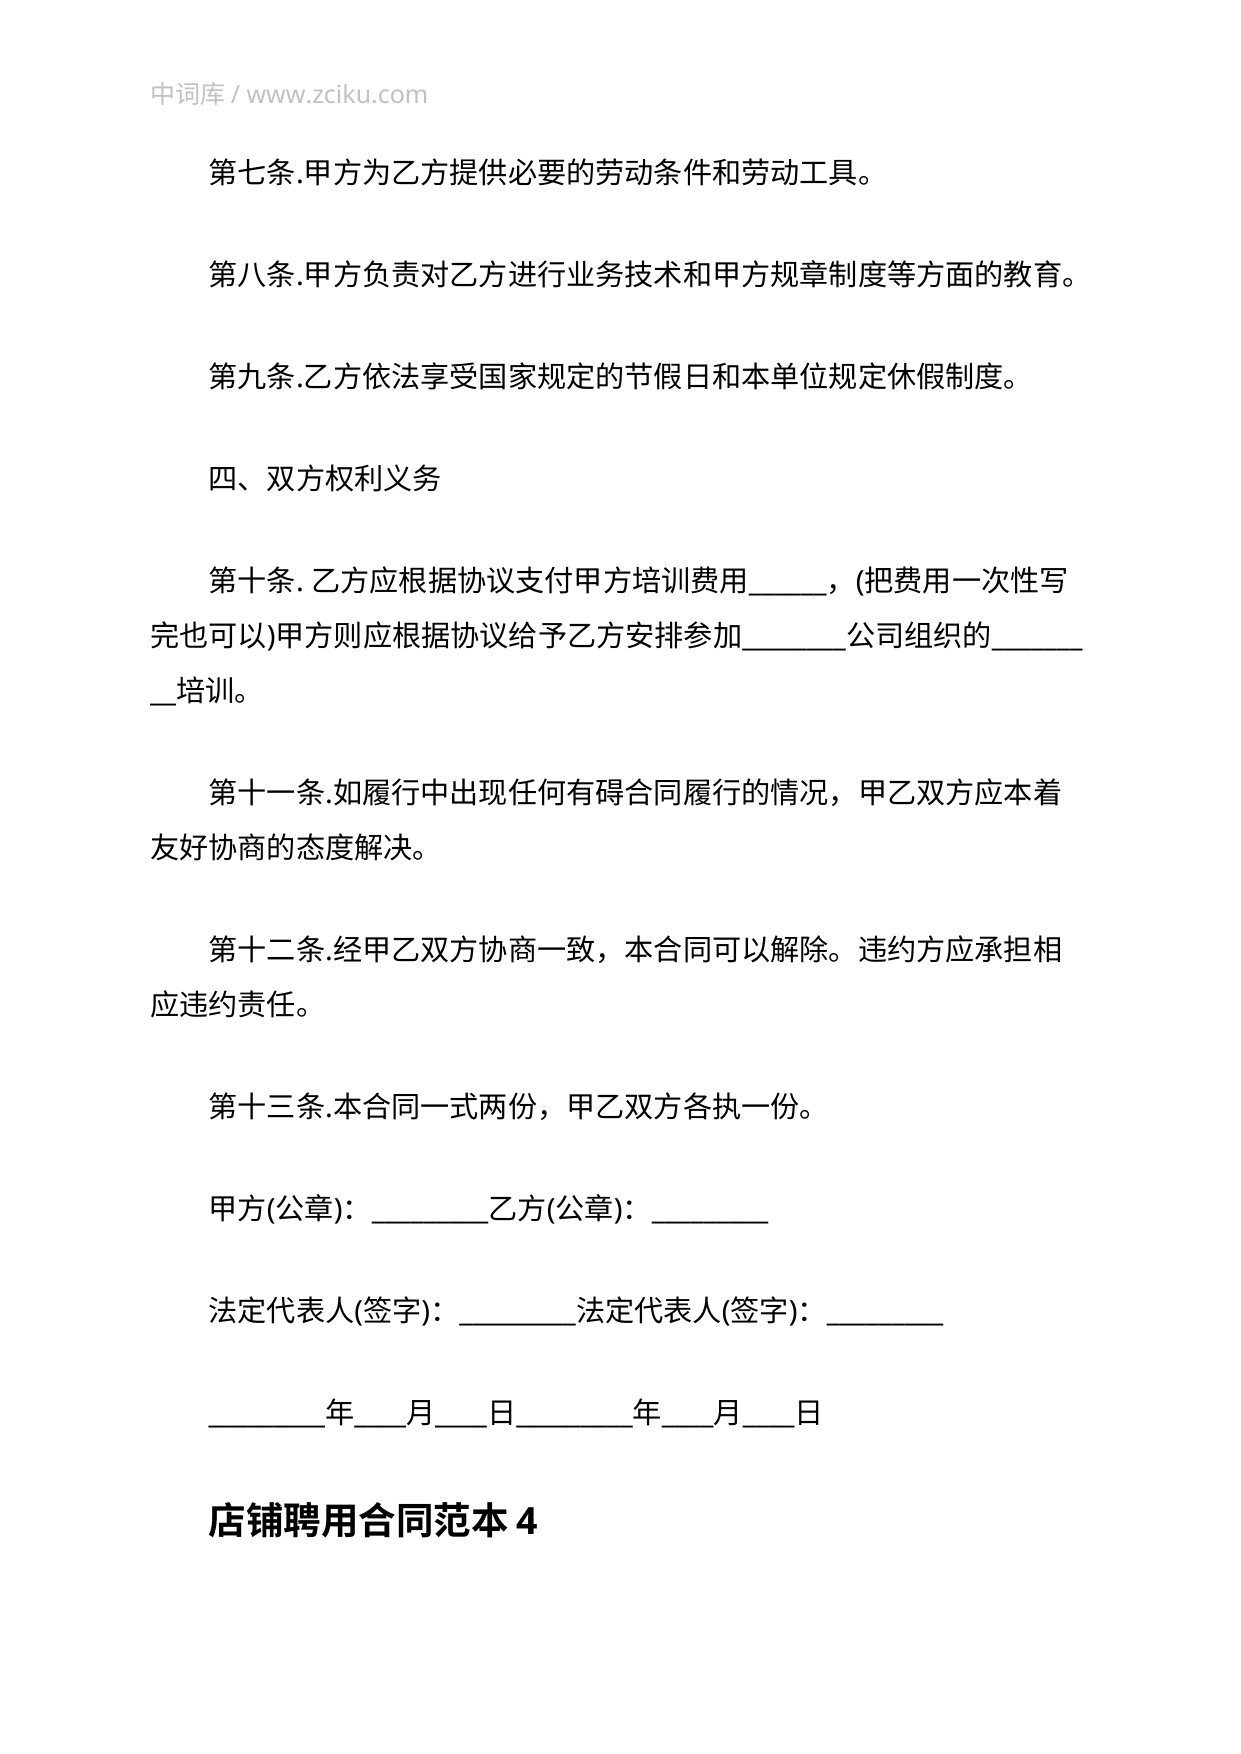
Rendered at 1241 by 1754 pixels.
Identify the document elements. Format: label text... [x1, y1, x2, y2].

text 第九条.乙方依法享受国家规定的节假日和本单位规定休假制度。 [150, 354, 1090, 396]
text 四、双方权利义务 [150, 456, 1090, 498]
text 第十二条.经甲乙双方协商一致，本合同可以解除。违约方应承担相应违约责任。 [150, 926, 1090, 1024]
text 第七条.甲方为乙方提供必要的劳动条件和劳动工具。 [150, 150, 1090, 192]
text 甲方(公章)：_________乙方(公章)：_________ [150, 1185, 1090, 1228]
text 第八条.甲方负责对乙方进行业务技术和甲方规章制度等方面的教育。 [150, 252, 1090, 294]
text 第十一条.如履行中出现任何有碍合同履行的情况，甲乙双方应本着友好协商的态度解决。 [150, 770, 1090, 867]
text 店铺聘用合同范本4 [150, 1491, 1090, 1546]
text 第十条. 乙方应根据协议支付甲方培训费用______，(把费用一次性写完也可以)甲方则应根据协议给予乙方安排参加________公司组织的_________培训。 [150, 558, 1090, 710]
text 法定代表人(签字)：_________法定代表人(签字)：_________ [150, 1287, 1090, 1329]
text 第十三条.本合同一式两份，甲乙双方各执一份。 [150, 1083, 1090, 1126]
text _________年____月____日_________年____月____日 [150, 1389, 1090, 1432]
